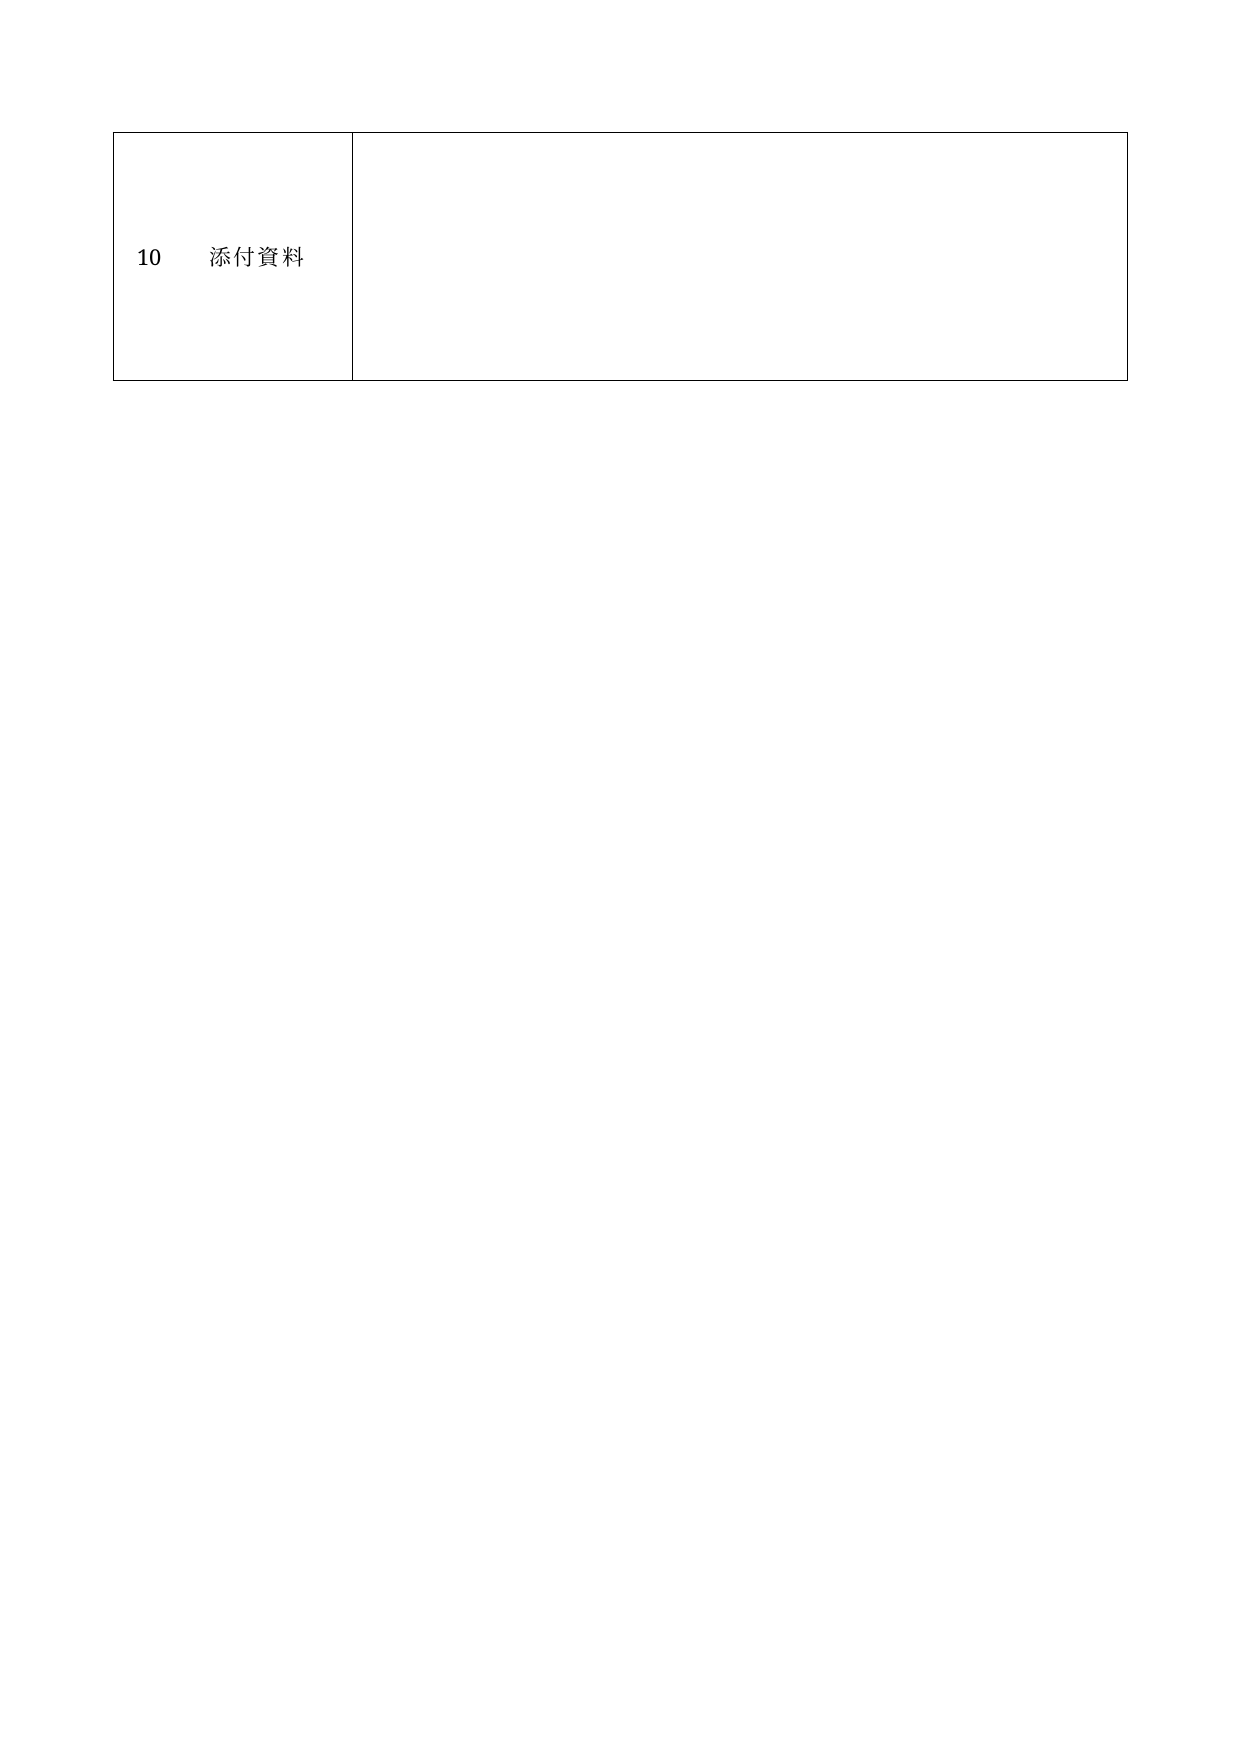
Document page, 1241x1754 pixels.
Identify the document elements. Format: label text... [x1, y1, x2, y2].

table_cell 10 添付資料 [114, 133, 352, 380]
table_cell [353, 133, 1127, 380]
